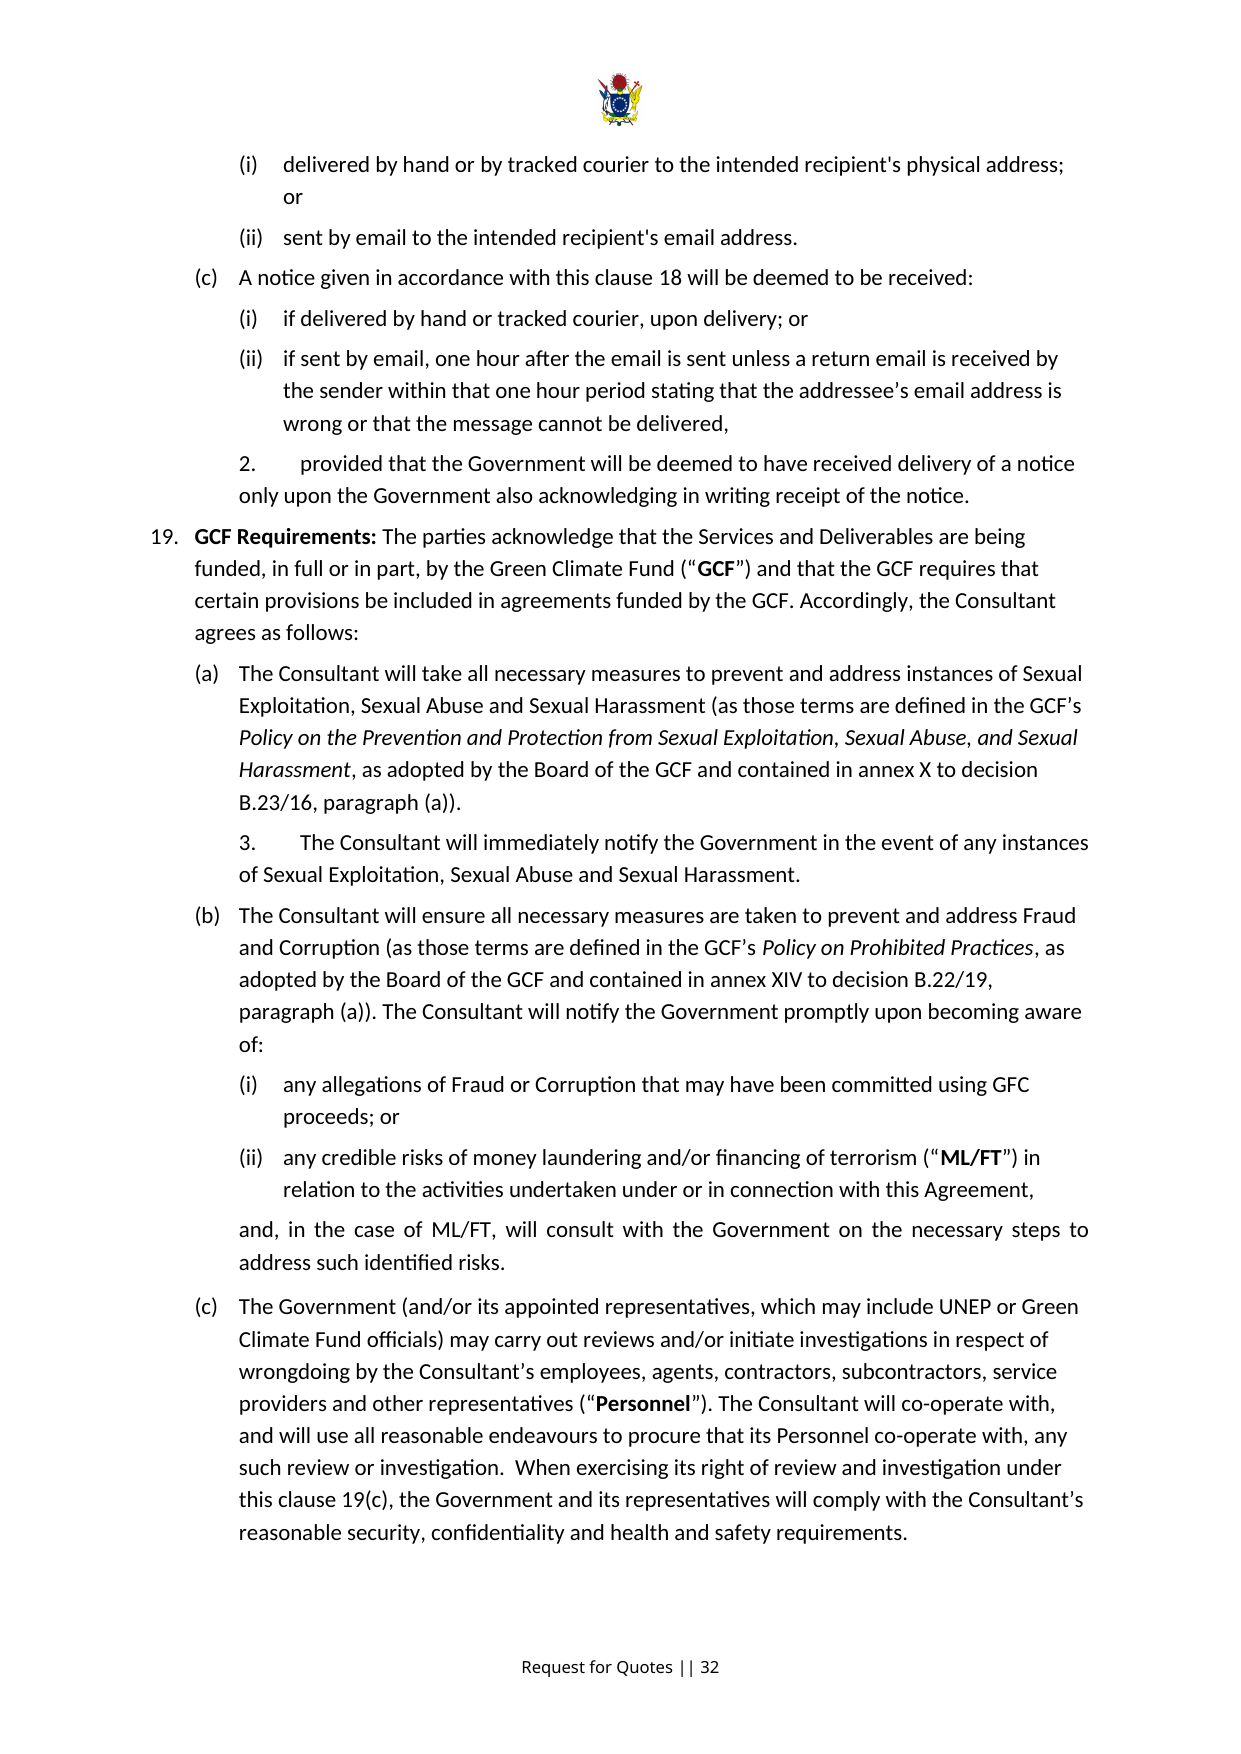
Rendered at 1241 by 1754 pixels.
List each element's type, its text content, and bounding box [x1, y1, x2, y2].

list The Consultant will ensure all necessary measures are taken to prevent and address Fraud and Corruption (as those terms are defined in the GCF’s Policy on Prohibited Practices, as adopted by the Board of the GCF and contained in annex XIV to decision B.22/19, paragraph (a)). The Consultant will notify the Government promptly upon becoming aware of: [194, 901, 1090, 1058]
list any credible risks of money laundering and/or financing of terrorism (“ML/FT”) in relation to the activities undertaken under or in connection with this Agreement, [239, 1143, 1090, 1203]
list delivered by hand or by tracked courier to the intended recipient's physical address; or [239, 150, 1090, 210]
list any allegations of Fraud or Corruption that may have been committed using GFC proceeds; or [239, 1070, 1090, 1130]
list GCF Requirements: The parties acknowledge that the Services and Deliverables are being funded, in full or in part, by the Green Climate Fund (“GCF”) and that the GCF requires that certain provisions be included in agreements funded by the GCF. Accordingly, the Consultant agrees as follows: [150, 522, 1090, 646]
list sent by email to the intended recipient's email address. [239, 223, 1090, 251]
list if sent by email, one hour after the email is sent unless a return email is received by the sender within that one hour period stating that the addressee’s email address is wrong or that the message cannot be delivered, [239, 344, 1090, 437]
list if delivered by hand or tracked courier, upon delivery; or [239, 304, 1090, 332]
list The Government (and/or its appointed representatives, which may include UNEP or Green Climate Fund officials) may carry out reviews and/or initiate investigations in respect of wrongdoing by the Consultant’s employees, agents, contractors, subcontractors, service providers and other representatives (“Personnel”). The Consultant will co-operate with, and will use all reasonable endeavours to procure that its Personnel co-operate with, any such review or investigation. When exercising its right of review and investigation under this clause 19(c), the Government and its representatives will comply with the Consultant’s reasonable security, confidentiality and health and safety requirements. [194, 1292, 1090, 1546]
list A notice given in accordance with this clause 18 will be deemed to be received: [194, 263, 1090, 291]
text and, in the case of ML/FT, will consult with the Government on the necessary steps to address such identified risks. [239, 1216, 1090, 1276]
list The Consultant will take all necessary measures to prevent and address instances of Sexual Exploitation, Sexual Abuse and Sexual Harassment (as those terms are defined in the GCF’s Policy on the Prevention and Protection from Sexual Exploitation, Sexual Abuse, and Sexual Harassment, as adopted by the Board of the GCF and contained in annex X to decision B.23/16, paragraph (a)). [194, 659, 1090, 816]
list provided that the Government will be deemed to have received delivery of a notice only upon the Government also acknowledging in writing receipt of the notice. [239, 449, 1090, 509]
list The Consultant will immediately notify the Government in the event of any instances of Sexual Exploitation, Sexual Abuse and Sexual Harassment. [239, 828, 1090, 888]
picture [594, 73, 646, 126]
